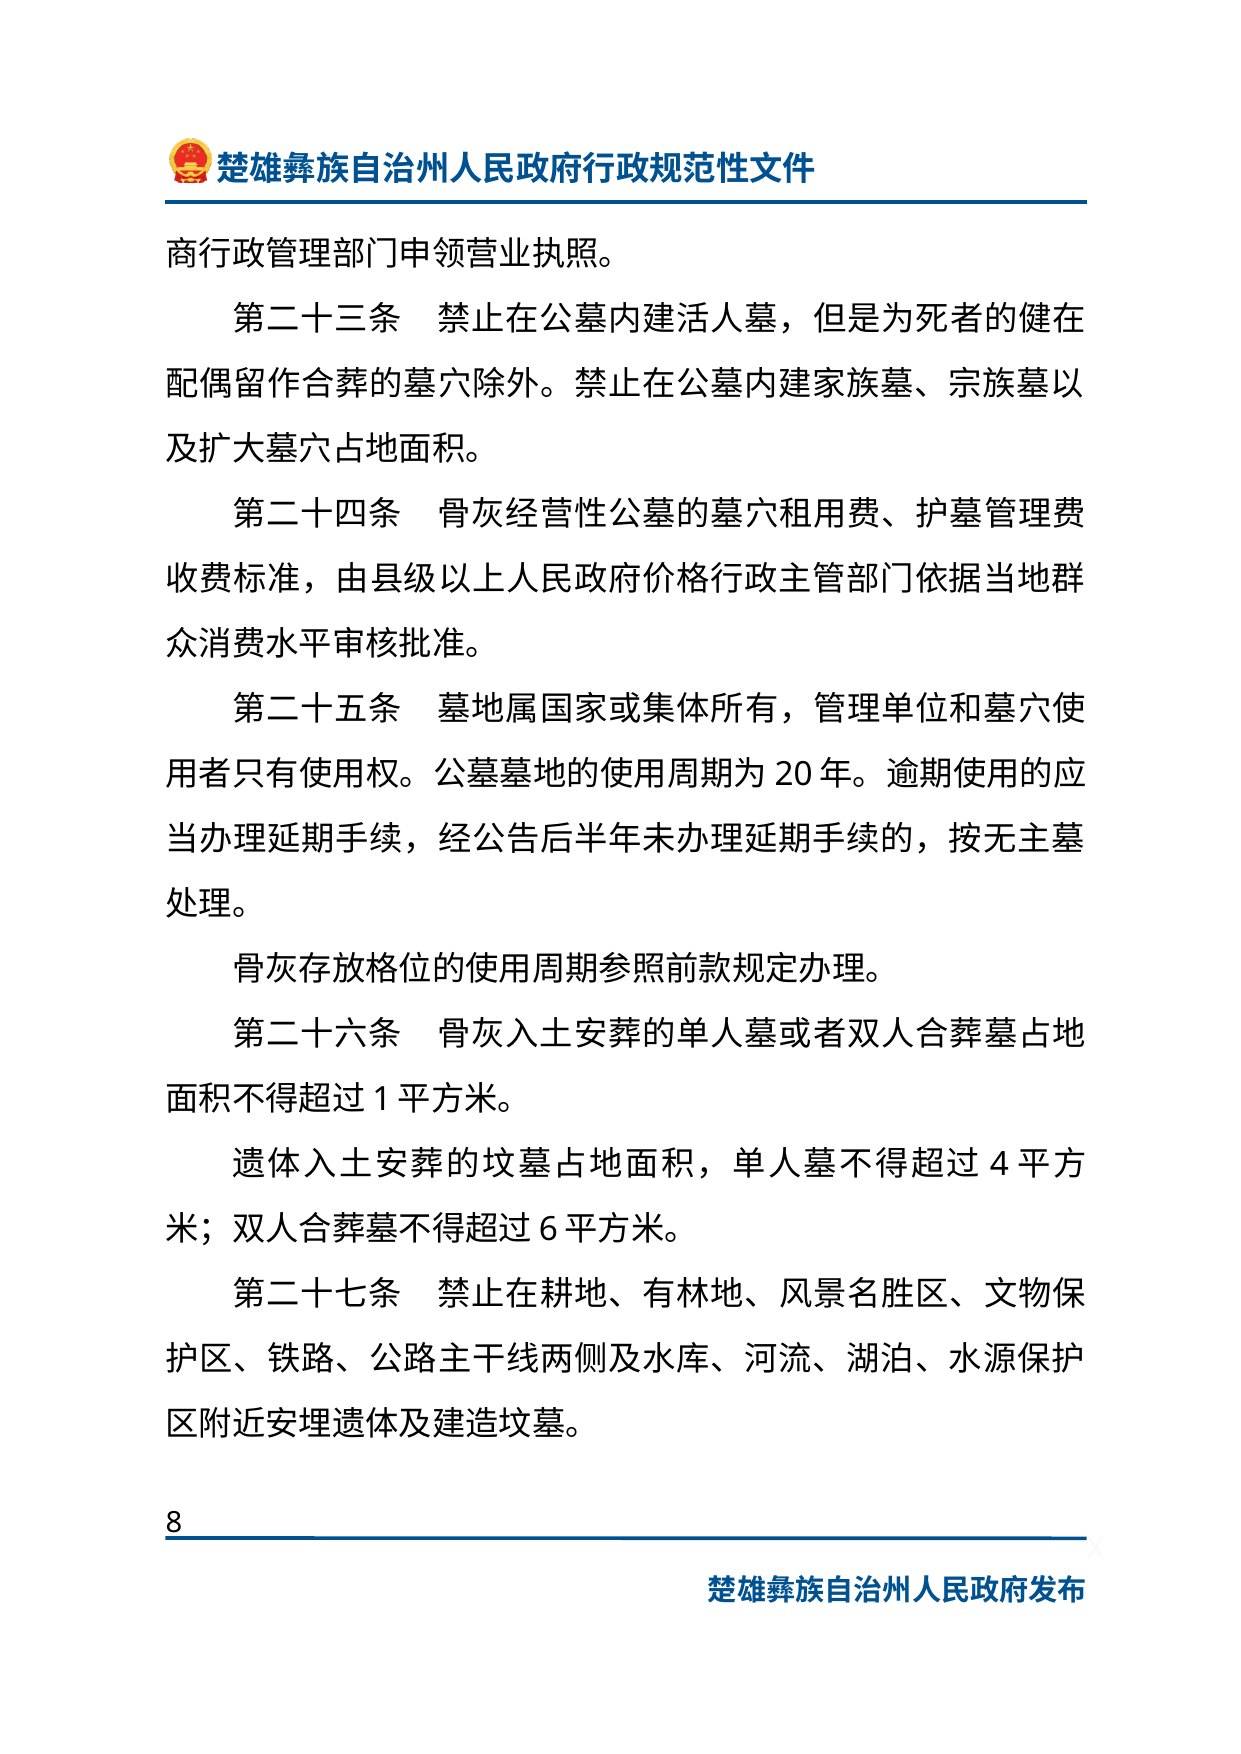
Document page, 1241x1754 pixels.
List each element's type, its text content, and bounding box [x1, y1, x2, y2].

text 第二十六条 骨灰入土安葬的单人墓或者双人合葬墓占地面积不得超过1平方米。 [165, 999, 1087, 1129]
text 遗体入土安葬的坟墓占地面积，单人墓不得超过4平方米；双人合葬墓不得超过6平方米。 [165, 1129, 1087, 1259]
picture [165, 136, 216, 187]
text 第二十五条 墓地属国家或集体所有，管理单位和墓穴使用者只有使用权。公墓墓地的使用周期为20年。逾期使用的应当办理延期手续，经公告后半年未办理延期手续的，按无主墓处理。 [165, 674, 1087, 934]
text 第二十七条 禁止在耕地、有林地、风景名胜区、文物保护区、铁路、公路主干线两侧及水库、河流、湖泊、水源保护区附近安埋遗体及建造坟墓。 [165, 1259, 1087, 1454]
text 第二十四条 骨灰经营性公墓的墓穴租用费、护墓管理费收费标准，由县级以上人民政府价格行政主管部门依据当地群众消费水平审核批准。 [165, 479, 1087, 674]
text 第二十三条 禁止在公墓内建活人墓，但是为死者的健在配偶留作合葬的墓穴除外。禁止在公墓内建家族墓、宗族墓以及扩大墓穴占地面积。 [165, 284, 1087, 479]
text 骨灰存放格位的使用周期参照前款规定办理。 [165, 934, 1087, 999]
text 经批准建立的骨灰经营性公墓，由当地人民政府民政部门会同有关部门检查验收合格后，逐级报省人民政府民政部门发给《公墓经营许可证》。建墓单位凭《公墓经营许可证》向工商行政管理部门申领营业执照。 [165, 219, 1087, 284]
